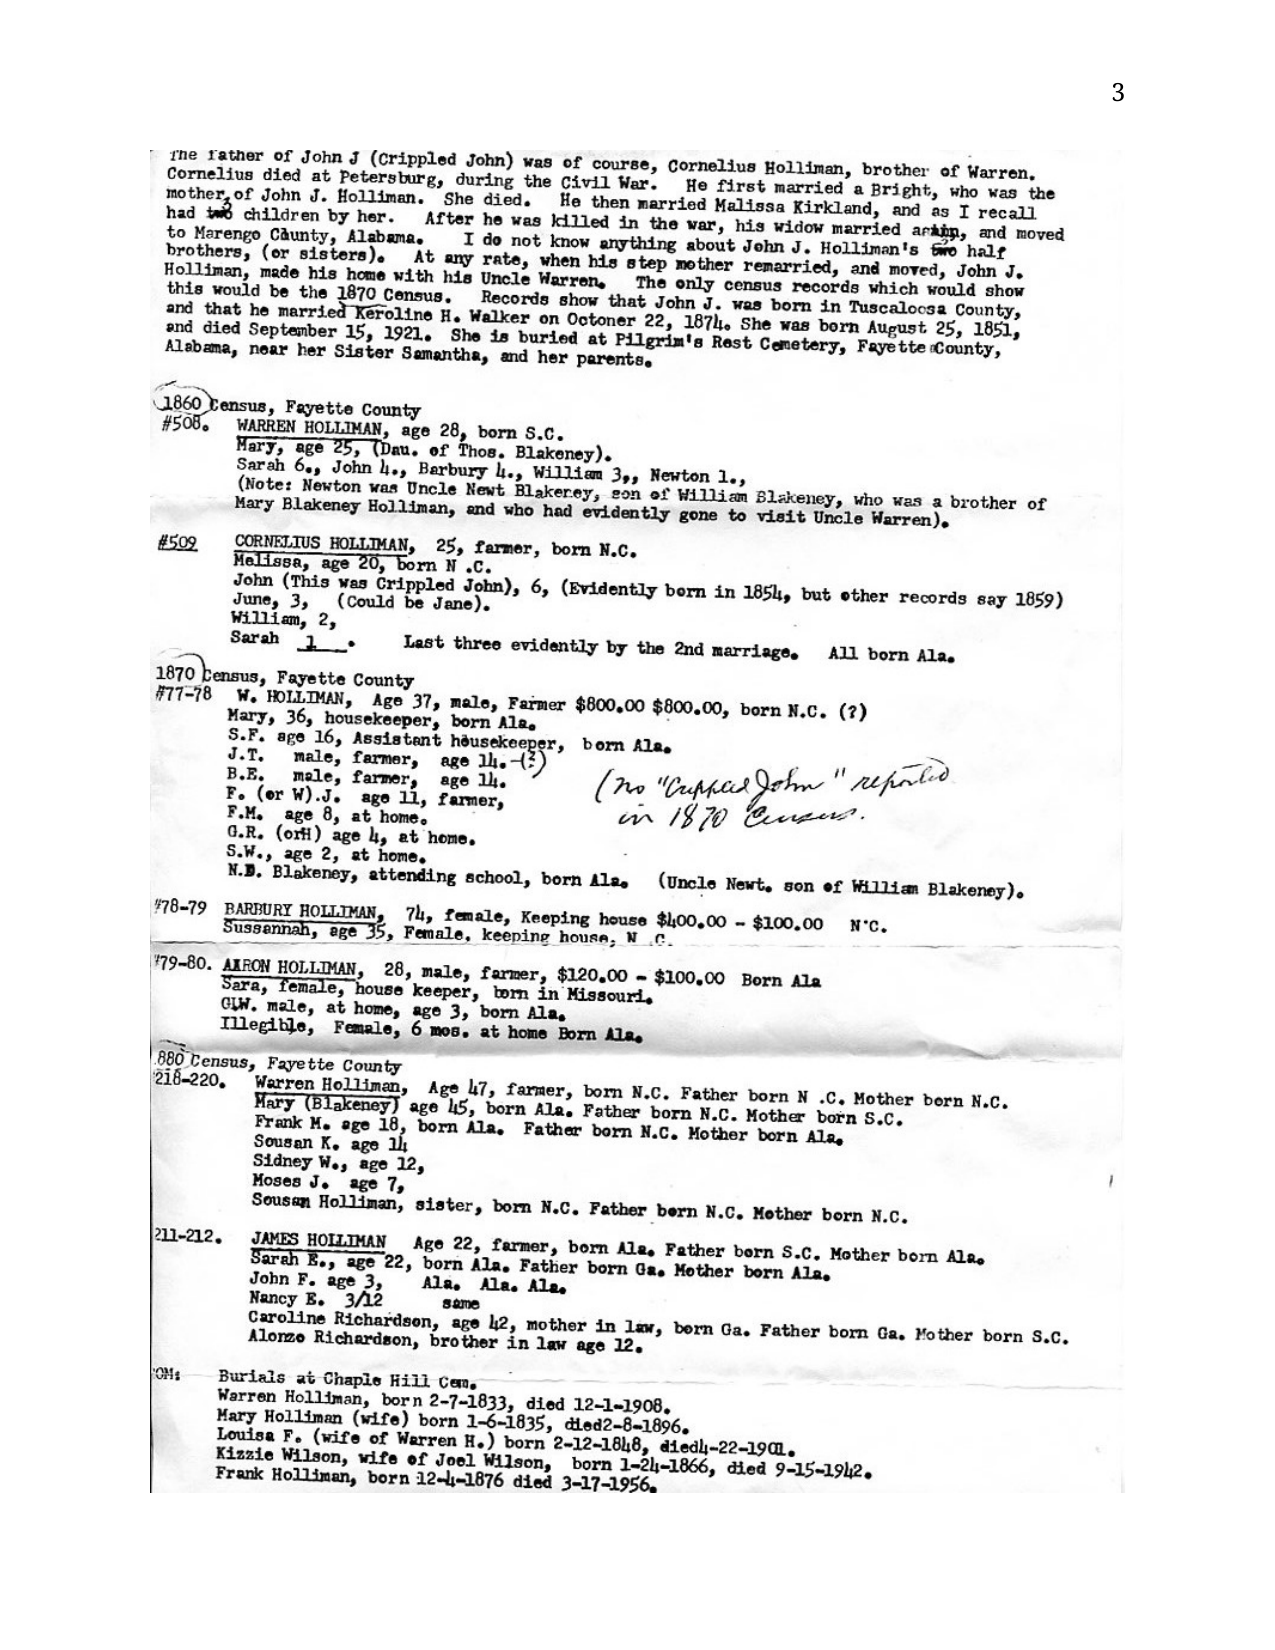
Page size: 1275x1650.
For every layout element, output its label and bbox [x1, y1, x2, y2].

picture [150, 150, 1125, 1493]
